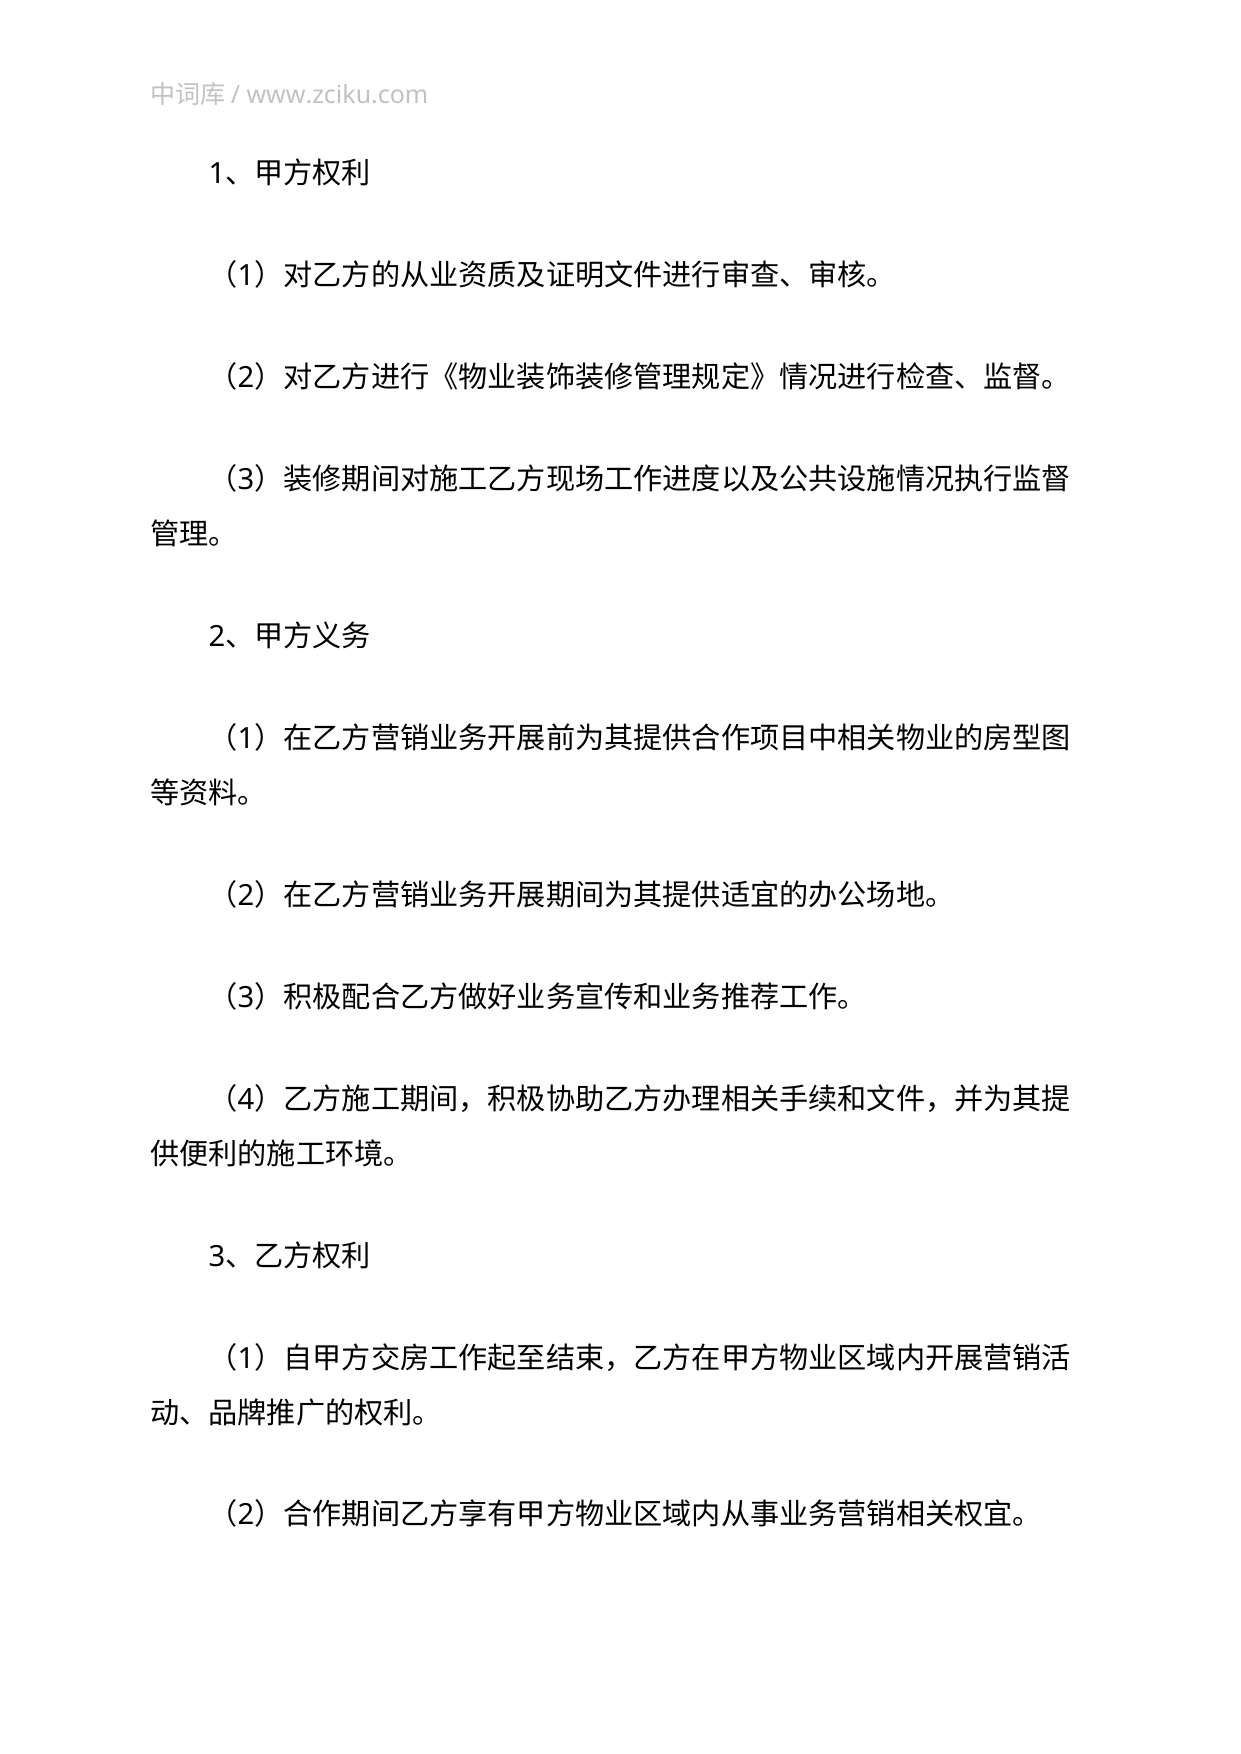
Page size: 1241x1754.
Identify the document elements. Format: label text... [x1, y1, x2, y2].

text （1）在乙方营销业务开展前为其提供合作项目中相关物业的房型图等资料。 [150, 715, 1090, 812]
text （1）自甲方交房工作起至结束，乙方在甲方物业区域内开展营销活动、品牌推广的权利。 [150, 1334, 1090, 1431]
text （3）积极配合乙方做好业务宣传和业务推荐工作。 [150, 973, 1090, 1016]
text （4）乙方施工期间，积极协助乙方办理相关手续和文件，并为其提供便利的施工环境。 [150, 1075, 1090, 1173]
text 1、甲方权利 [150, 150, 1090, 192]
text （1）对乙方的从业资质及证明文件进行审查、审核。 [150, 252, 1090, 294]
text （2）对乙方进行《物业装饰装修管理规定》情况进行检查、监督。 [150, 354, 1090, 396]
text 3、乙方权利 [150, 1232, 1090, 1274]
text （3）装修期间对施工乙方现场工作进度以及公共设施情况执行监督管理。 [150, 456, 1090, 553]
text 2、甲方义务 [150, 613, 1090, 655]
text （2）在乙方营销业务开展期间为其提供适宜的办公场地。 [150, 871, 1090, 914]
text （2）合作期间乙方享有甲方物业区域内从事业务营销相关权宜。 [150, 1491, 1090, 1533]
